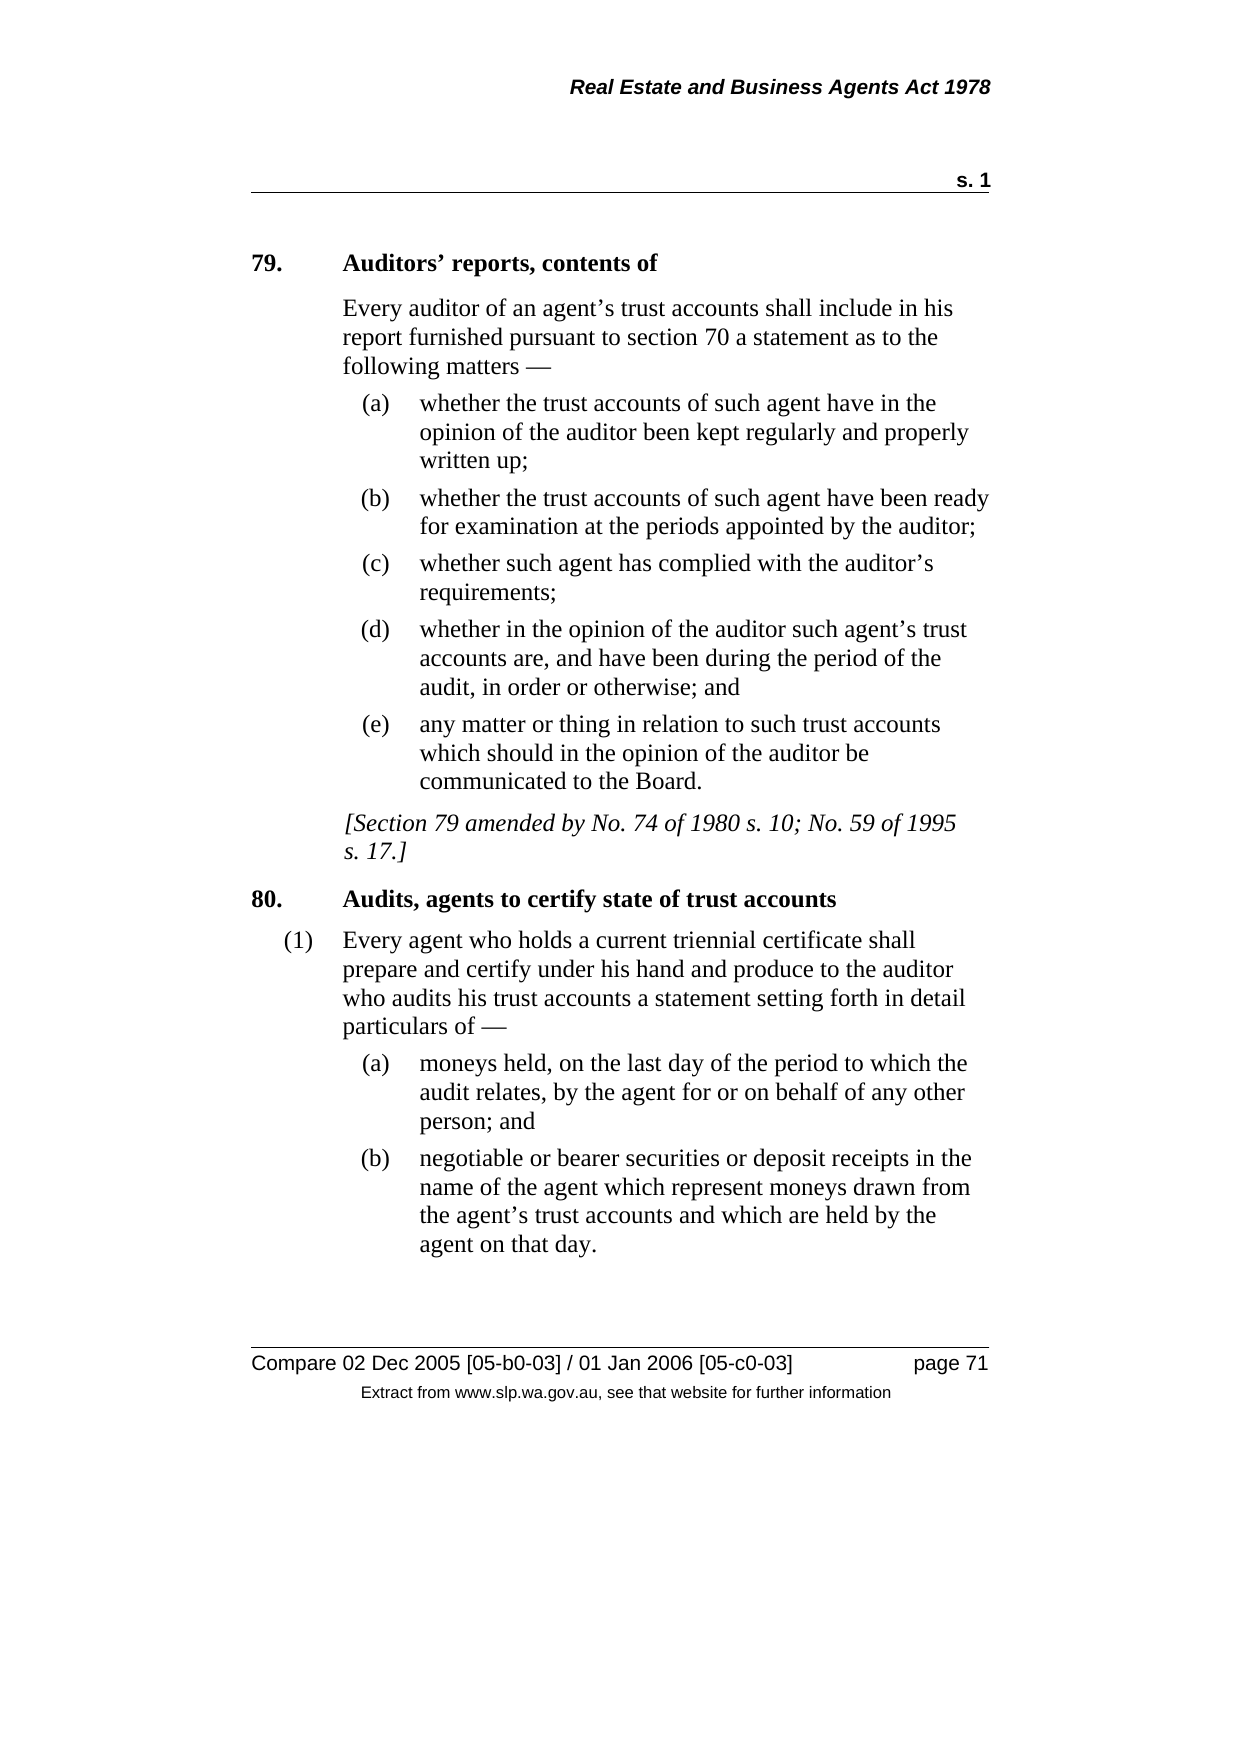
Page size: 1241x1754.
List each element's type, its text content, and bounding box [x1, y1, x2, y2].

text (d) whether in the opinion of the auditor such agent’s trust accounts are, and have been during the period of the audit, in order or otherwise; and [251, 614, 989, 701]
subtitle 80. Audits, agents to certify state of trust accounts [251, 884, 989, 913]
text (e) any matter or thing in relation to such trust accounts which should in the opinion of the auditor be communicated to the Board. [251, 709, 989, 795]
text (b) negotiable or bearer securities or deposit receipts in the name of the agent which represent moneys drawn from the agent’s trust accounts and which are held by the agent on that day. [251, 1143, 989, 1258]
text Every auditor of an agent’s trust accounts shall include in his report furnished pursuant to section 70 a statement as to the following matters — [251, 293, 989, 380]
text (c) whether such agent has complied with the auditor’s requirements; [251, 548, 989, 606]
text [Section 79 amended by No. 74 of 1980 s. 10; No. 59 of 1995 s. 17.] [251, 808, 989, 865]
text (a) moneys held, on the last day of the period to which the audit relates, by the agent for or on behalf of any other person; and [251, 1048, 989, 1135]
text (1) Every agent who holds a current triennial certificate shall prepare and certify under his hand and produce to the auditor who audits his trust accounts a statement setting forth in detail particulars of — [251, 925, 989, 1040]
text (a) whether the trust accounts of such agent have in the opinion of the auditor been kept regularly and properly written up; [251, 388, 989, 474]
subtitle 79. Auditors’ reports, contents of [251, 248, 989, 277]
text (b) whether the trust accounts of such agent have been ready for examination at the periods appointed by the auditor; [251, 483, 989, 540]
